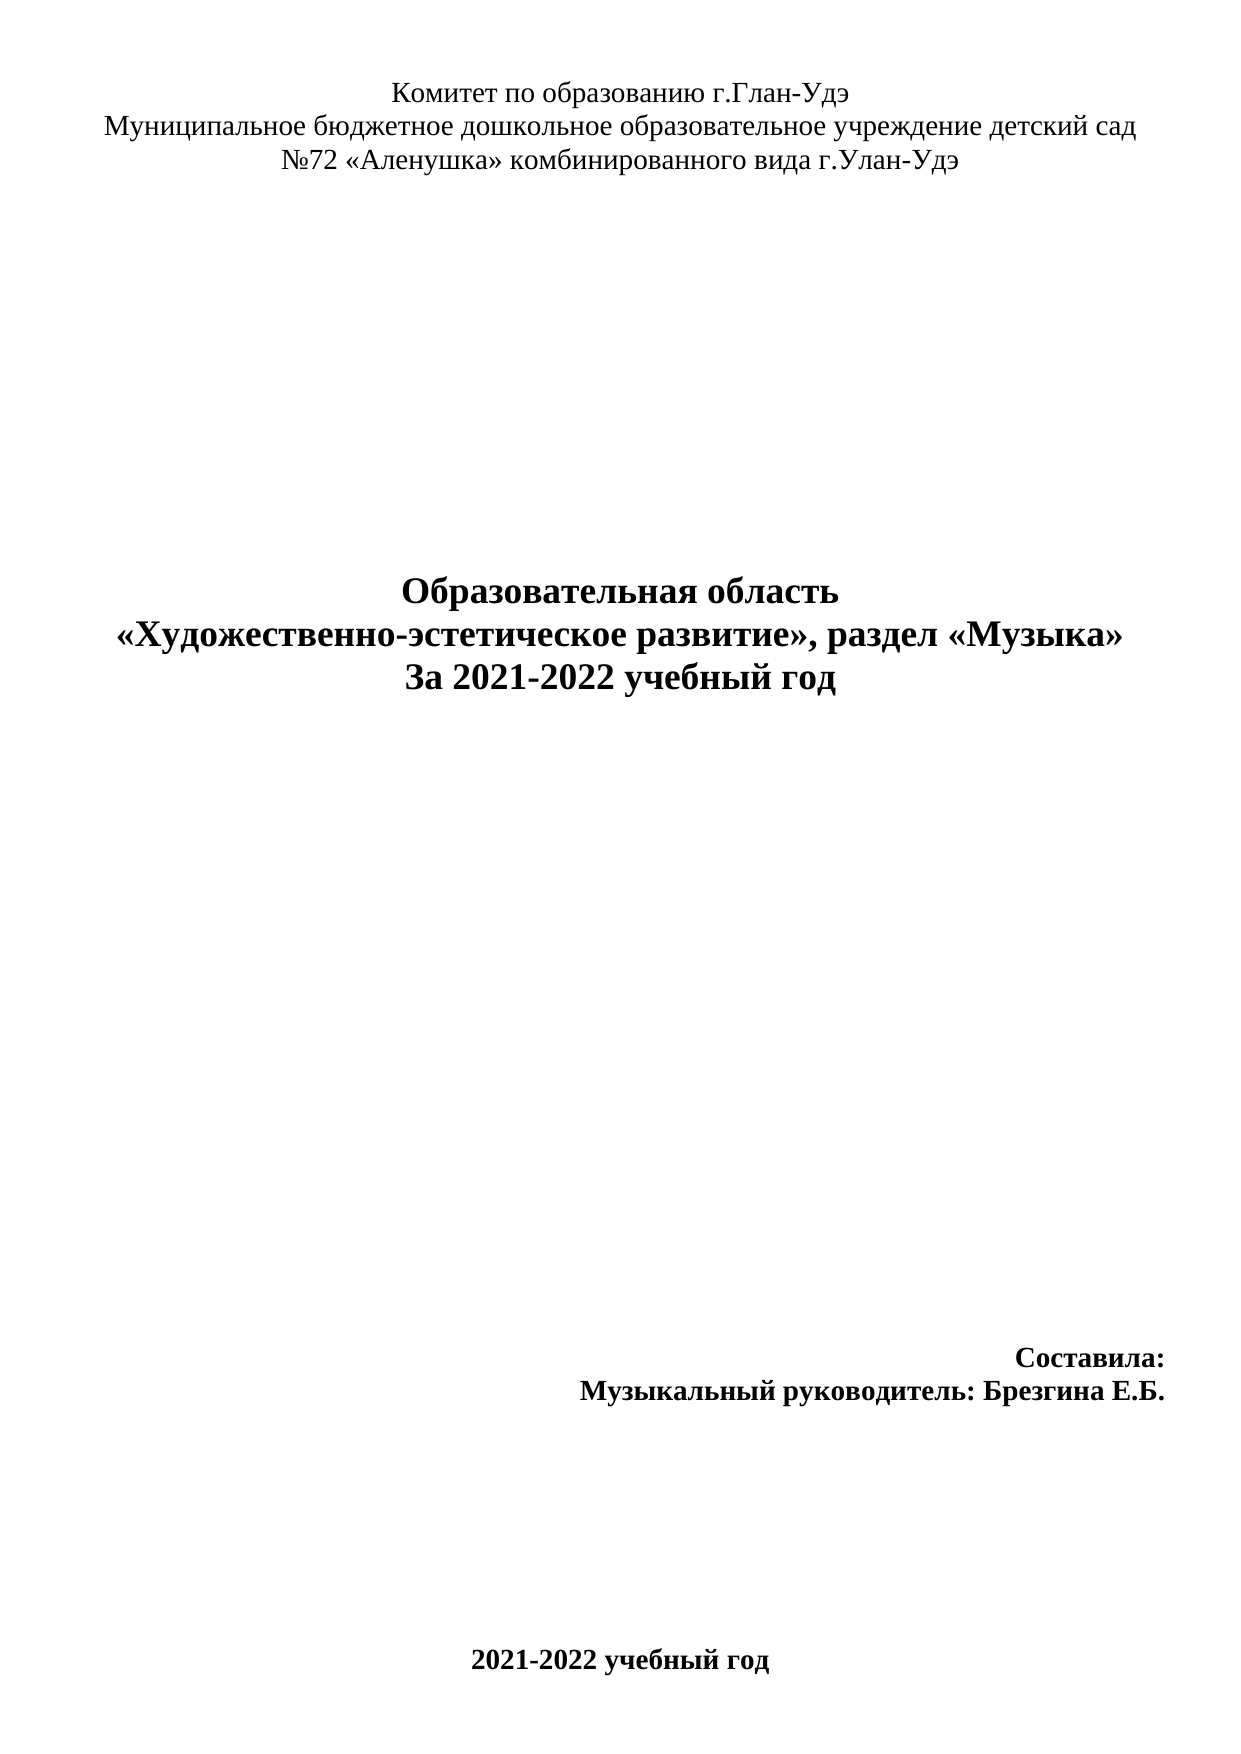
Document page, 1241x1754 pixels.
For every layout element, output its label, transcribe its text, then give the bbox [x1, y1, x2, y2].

text Составила: [75, 1340, 1165, 1373]
text Комитет по образованию г.Глан-Удэ [75, 75, 1165, 108]
text Муниципальное бюджетное дошкольное образовательное учреждение детский сад №72 «Аленушка» комбинированного вида г.Улан-Удэ [75, 108, 1165, 176]
text 2021-2022 учебный год [75, 1642, 1165, 1675]
text Музыкальный руководитель: Брезгина Е.Б. [75, 1373, 1165, 1407]
text За 2021-2022 учебный год [75, 655, 1165, 698]
text Образовательная область [75, 568, 1165, 612]
text «Художественно-эстетическое развитие», раздел «Музыка» [75, 612, 1165, 655]
